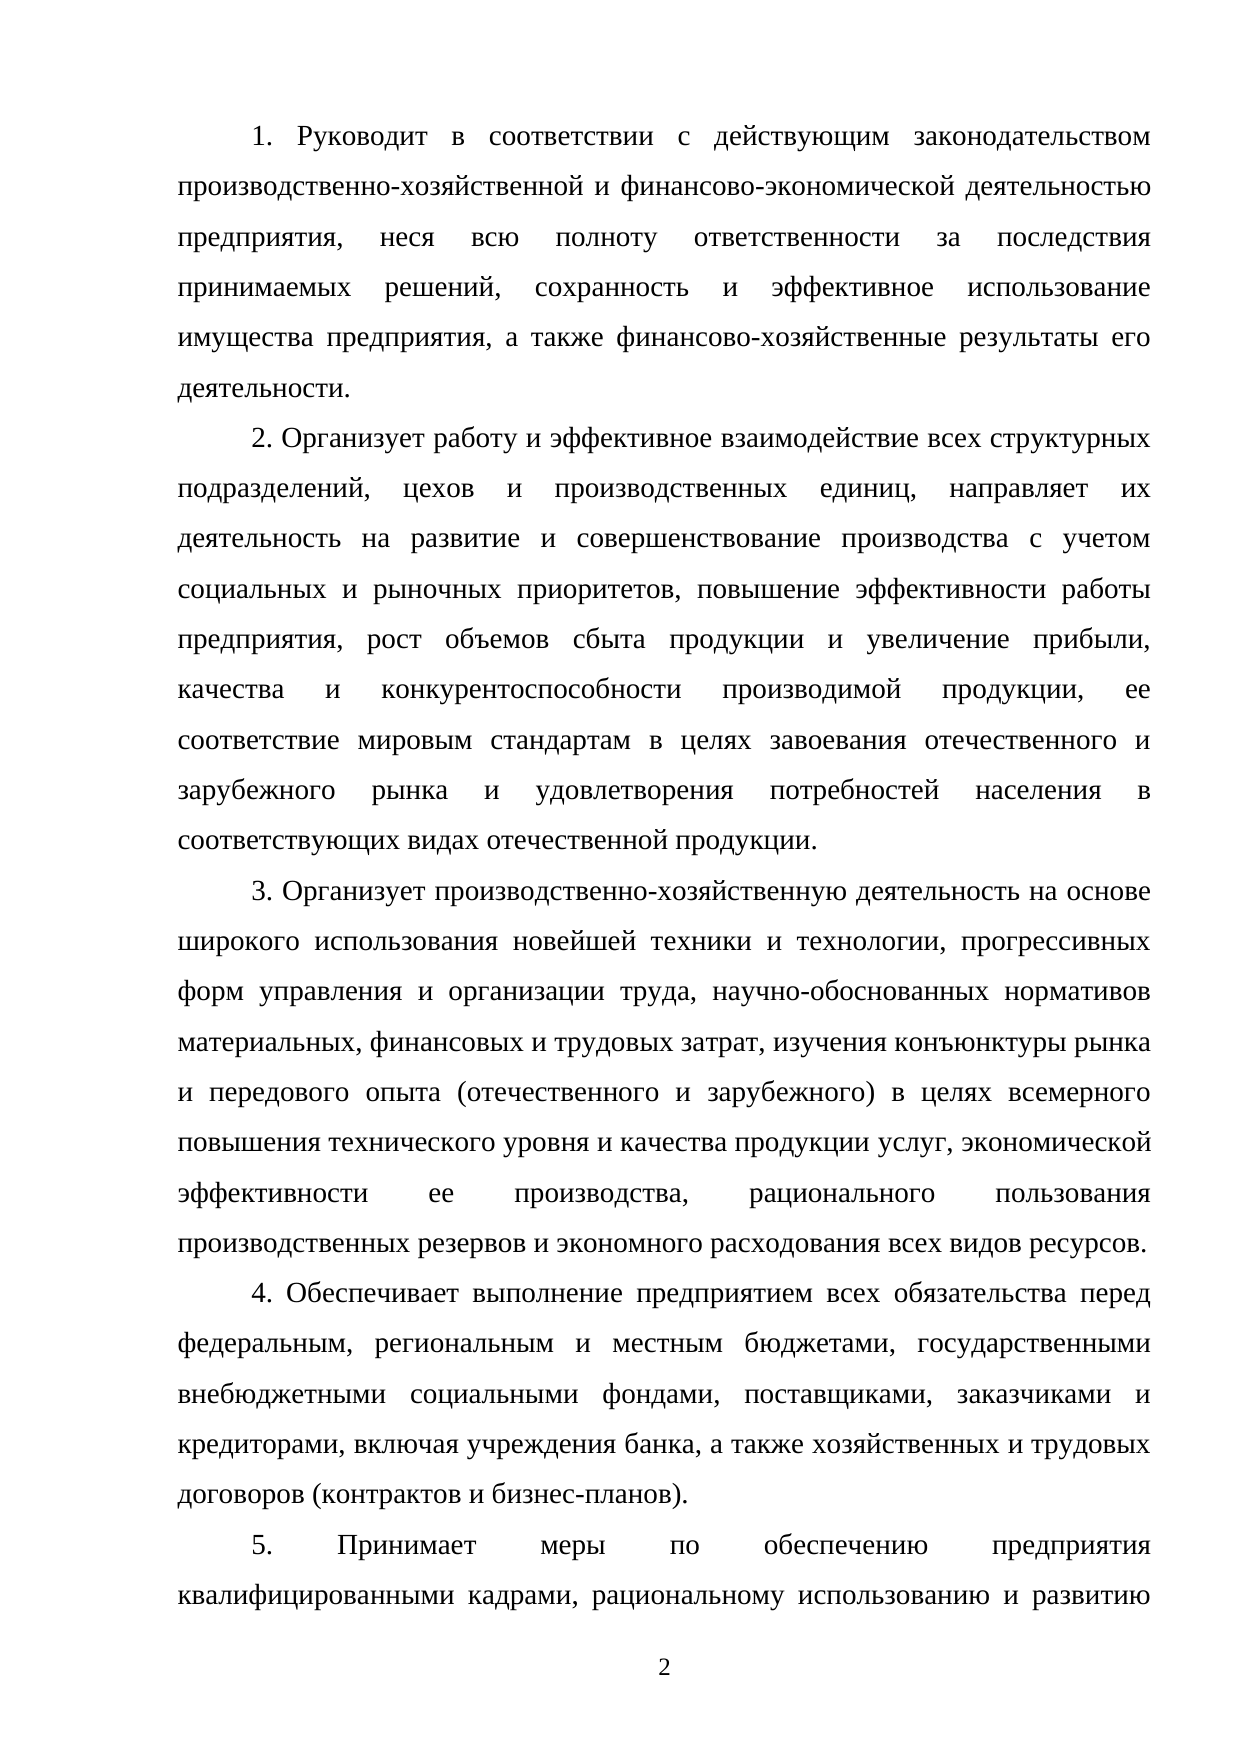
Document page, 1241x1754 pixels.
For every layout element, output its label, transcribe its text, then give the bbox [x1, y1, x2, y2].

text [177, 1527, 1152, 1611]
text 1. Руководит в соответствии с действующим законодательством производственно-хозяйственной и финансово-экономической деятельностью предприятия, неся всю полноту ответственности за последствия принимаемых решений, сохранность и эффективное использование имущества предприятия, а также финансово-хозяйственные результаты его деятельности. [177, 118, 1152, 403]
text 3. Организует производственно-хозяйственную деятельность на основе широкого использования новейшей техники и технологии, прогрессивных форм управления и организации труда, научно-обоснованных нормативов материальных, финансовых и трудовых затрат, изучения конъюнктуры рынка и передового опыта (отечественного и зарубежного) в целях всемерного повышения технического уровня и качества продукции услуг, экономической эффективности ее производства, рационального пользования производственных резервов и экономного расходования всех видов ресурсов. [177, 873, 1152, 1258]
text 2. Организует работу и эффективное взаимодействие всех структурных подразделений, цехов и производственных единиц, направляет их деятельность на развитие и совершенствование производства с учетом социальных и рыночных приоритетов, повышение эффективности работы предприятия, рост объемов сбыта продукции и увеличение прибыли, качества и конкурентоспособности производимой продукции, ее соответствие мировым стандартам в целях завоевания отечественного и зарубежного рынка и удовлетворения потребностей населения в соответствующих видах отечественной продукции. [177, 420, 1152, 856]
text 4. Обеспечивает выполнение предприятием всех обязательства перед федеральным, региональным и местным бюджетами, государственными внебюджетными социальными фондами, поставщиками, заказчиками и кредиторами, включая учреждения банка, а также хозяйственных и трудовых договоров (контрактов и бизнес-планов). [177, 1275, 1152, 1510]
